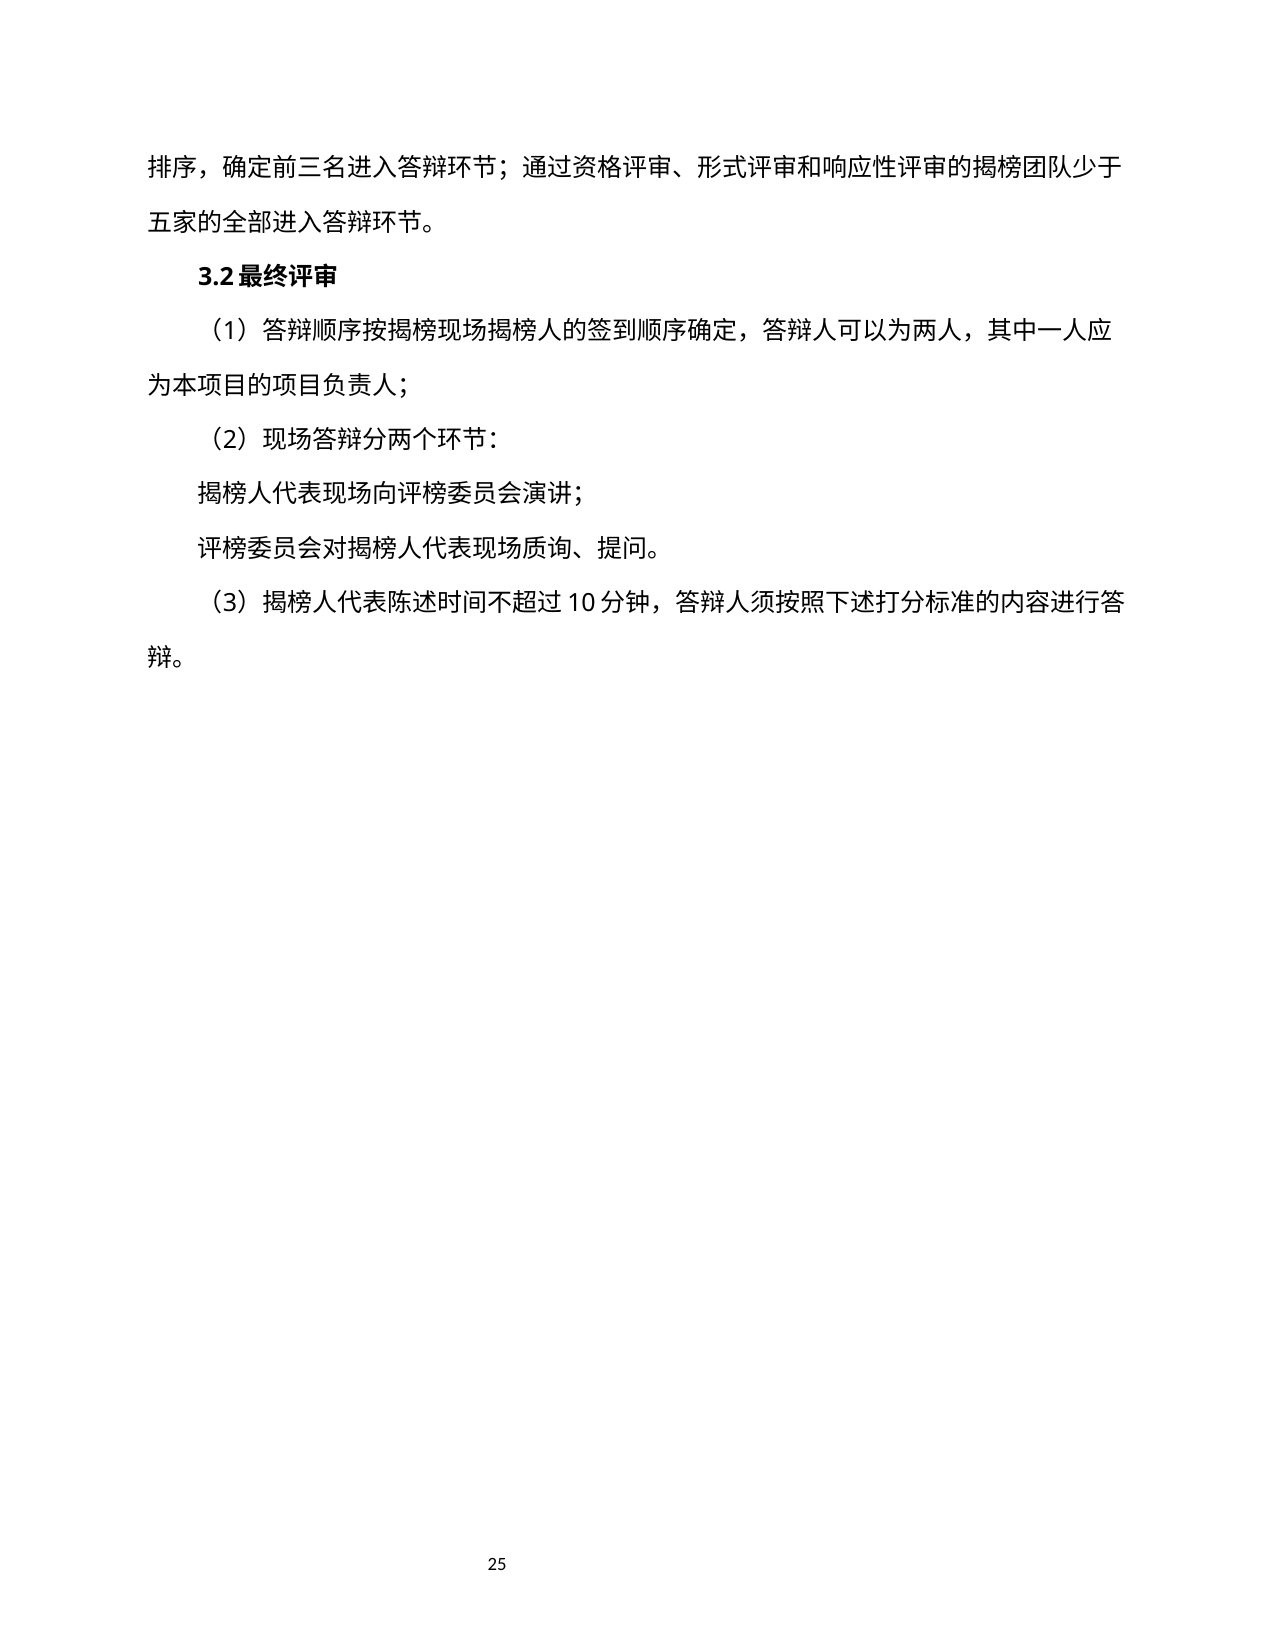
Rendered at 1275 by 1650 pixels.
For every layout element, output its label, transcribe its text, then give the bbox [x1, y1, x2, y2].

text 评榜委员会对揭榜人代表现场质询、提问。 [148, 528, 1127, 564]
text （1）答辩顺序按揭榜现场揭榜人的签到顺序确定，答辩人可以为两人，其中一人应为本项目的项目负责人； [148, 311, 1127, 401]
text 揭榜人代表现场向评榜委员会演讲； [148, 474, 1127, 510]
text （2）现场答辩分两个环节： [148, 419, 1127, 456]
text 3.2最终评审 [148, 256, 1127, 293]
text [148, 148, 1127, 238]
text （3）揭榜人代表陈述时间不超过10分钟，答辩人须按照下述打分标准的内容进行答辩。 [148, 583, 1127, 673]
